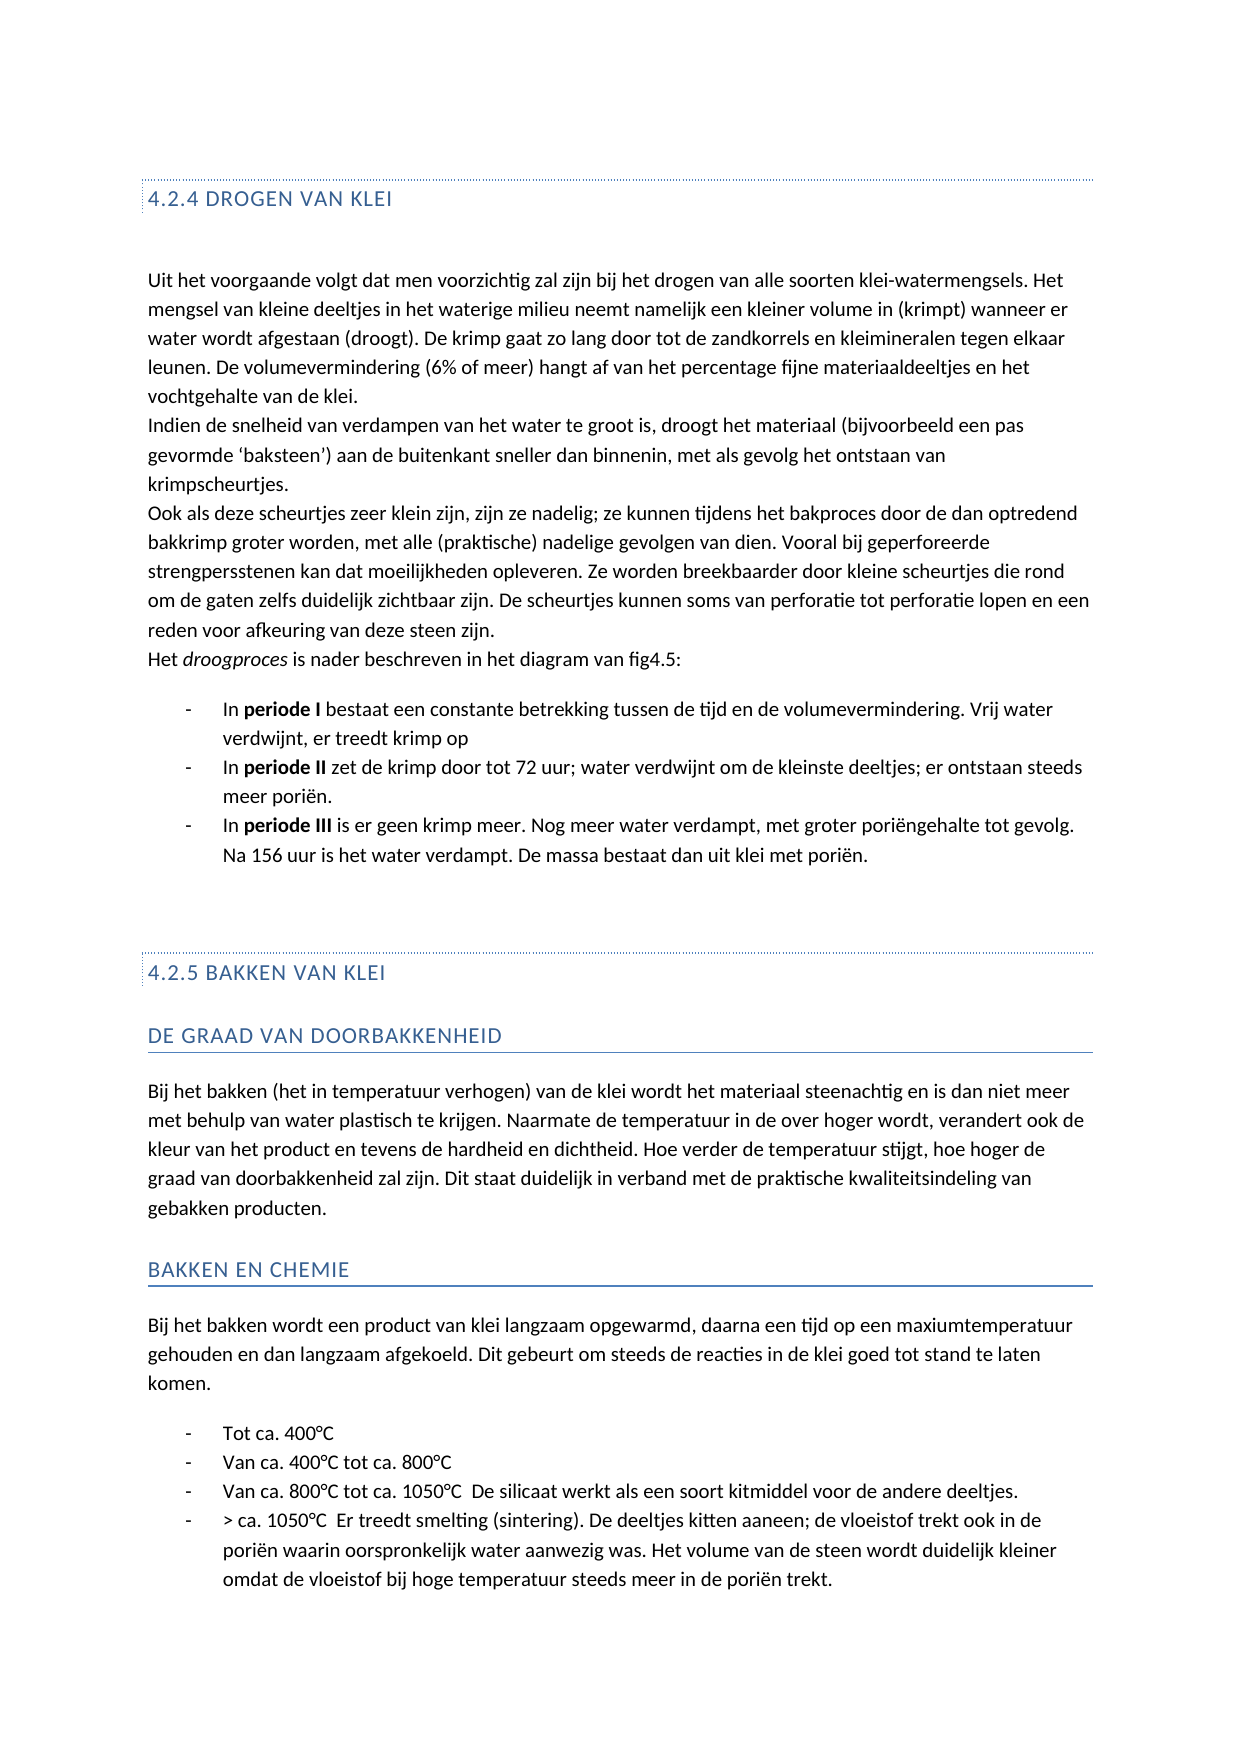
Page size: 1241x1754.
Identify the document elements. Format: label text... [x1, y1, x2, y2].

list Van ca. 400°C tot ca. 800°C [185, 1449, 1093, 1475]
subtitle Bakken en chemie [148, 1255, 1093, 1285]
list In periode III is er geen krimp meer. Nog meer water verdampt, met groter poriëngehalte tot gevolg. Na 156 uur is het water verdampt. De massa bestaat dan uit klei met poriën. [185, 813, 1093, 867]
text Bij het bakken wordt een product van klei langzaam opgewarmd, daarna een tijd op een maxiumtemperatuur gehouden en dan langzaam afgekoeld. Dit gebeurt om steeds de reacties in de klei goed tot stand te laten komen. [148, 1312, 1093, 1396]
subtitle 4.2.5 bakken van klei [142, 952, 1093, 986]
list Tot ca. 400°C [185, 1420, 1093, 1446]
list > ca. 1050°C Er treedt smelting (sintering). De deeltjes kitten aaneen; de vloeistof trekt ook in de poriën waarin oorspronkelijk water aanwezig was. Het volume van de steen wordt duidelijk kleiner omdat de vloeistof bij hoge temperatuur steeds meer in de poriën trekt. [185, 1508, 1093, 1591]
subtitle 4.2.4 Drogen van klei [142, 179, 1093, 213]
list In periode II zet de krimp door tot 72 uur; water verdwijnt om de kleinste deeltjes; er ontstaan steeds meer poriën. [185, 754, 1093, 809]
list In periode I bestaat een constante betrekking tussen de tijd en de volumevermindering. Vrij water verdwijnt, er treedt krimp op [185, 696, 1093, 751]
list Van ca. 800°C tot ca. 1050°C De silicaat werkt als een soort kitmiddel voor de andere deeltjes. [185, 1478, 1093, 1504]
subtitle De graad van doorbakkenheid [148, 1021, 1093, 1052]
text Bij het bakken (het in temperatuur verhogen) van de klei wordt het materiaal steenachtig en is dan niet meer met behulp van water plastisch te krijgen. Naarmate de temperatuur in de over hoger wordt, verandert ook de kleur van het product en tevens de hardheid en dichtheid. Hoe verder de temperatuur stijgt, hoe hoger de graad van doorbakkenheid zal zijn. Dit staat duidelijk in verband met de praktische kwaliteitsindeling van gebakken producten. [148, 1078, 1093, 1220]
text Uit het voorgaande volgt dat men voorzichtig zal zijn bij het drogen van alle soorten klei-watermengsels. Het mengsel van kleine deeltjes in het waterige milieu neemt namelijk een kleiner volume in (krimpt) wanneer er water wordt afgestaan (droogt). De krimp gaat zo lang door tot de zandkorrels en kleimineralen tegen elkaar leunen. De volumevermindering (6% of meer) hangt af van het percentage fijne materiaaldeeltjes en het vochtgehalte van de klei. Indien de snelheid van verdampen van het water te groot is, droogt het materiaal (bijvoorbeeld een pas gevormde ‘baksteen’) aan de buitenkant sneller dan binnenin, met als gevolg het ontstaan van krimpscheurtjes. Ook als deze scheurtjes zeer klein zijn, zijn ze nadelig; ze kunnen tijdens het bakproces door de dan optredend bakkrimp groter worden, met alle (praktische) nadelige gevolgen van dien. Vooral bij geperforeerde strengpersstenen kan dat moeilijkheden opleveren. Ze worden breekbaarder door kleine scheurtjes die rond om de gaten zelfs duidelijk zichtbaar zijn. De scheurtjes kunnen soms van perforatie tot perforatie lopen en een reden voor afkeuring van deze steen zijn. Het droogproces is nader beschreven in het diagram van fig4.5: [148, 238, 1093, 671]
